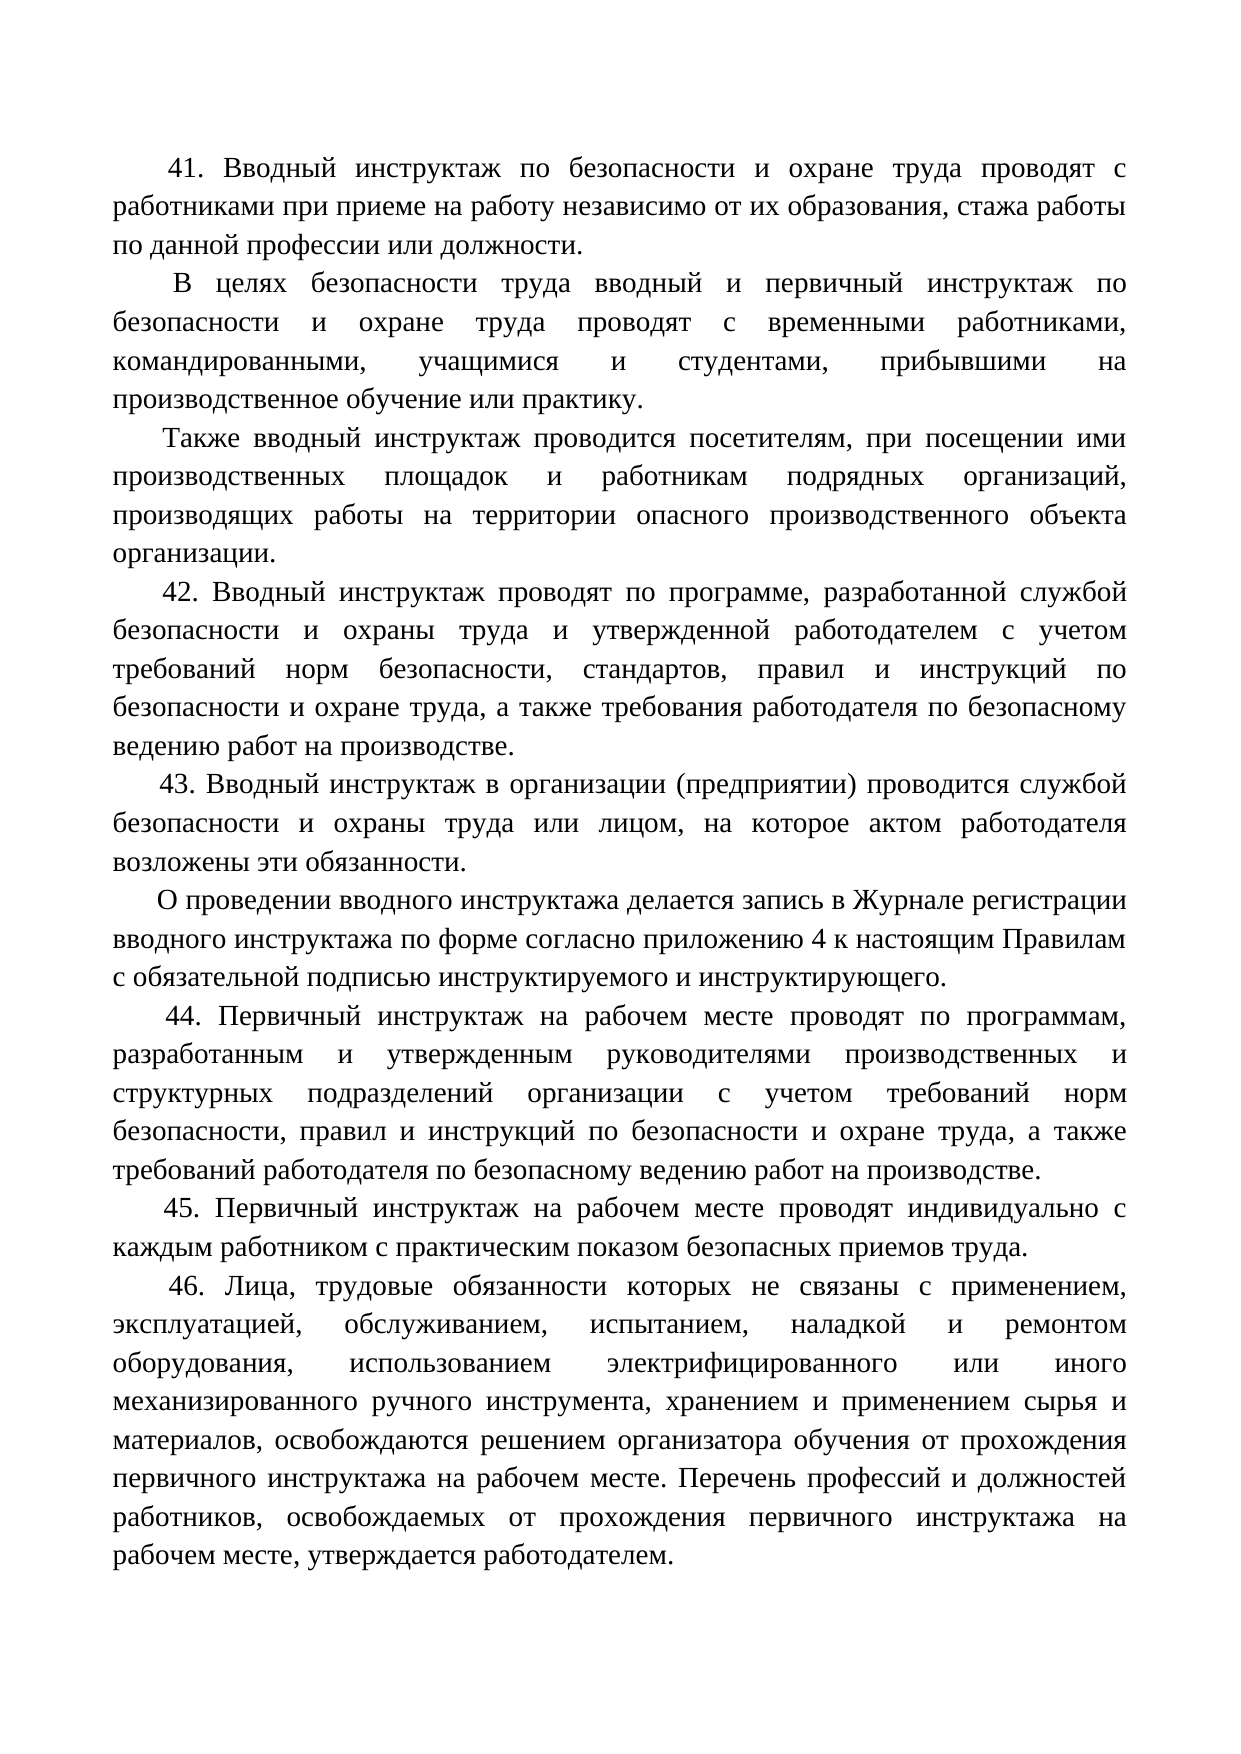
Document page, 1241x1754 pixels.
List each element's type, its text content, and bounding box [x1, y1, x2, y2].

text О проведении вводного инструктажа делается запись в Журнале регистрации вводного инструктажа по форме согласно приложению 4 к настоящим Правилам с обязательной подписью инструктируемого и инструктирующего. [112, 882, 1128, 993]
text 44. Первичный инструктаж на рабочем месте проводят по программам, разработанным и утвержденным руководителями производственных и структурных подразделений организации с учетом требований норм безопасности, правил и инструкций по безопасности и охране труда, а также требований работодателя по безопасному ведению работ на производстве. [112, 998, 1128, 1186]
text Также вводный инструктаж проводится посетителям, при посещении ими производственных площадок и работникам подрядных организаций, производящих работы на территории опасного производственного объекта организации. [112, 420, 1128, 569]
text В целях безопасности труда вводный и первичный инструктаж по безопасности и охране труда проводят с временными работниками, командированными, учащимися и студентами, прибывшими на производственное обучение или практику. [112, 266, 1128, 415]
text 46. Лица, трудовые обязанности которых не связаны с применением, эксплуатацией, обслуживанием, испытанием, наладкой и ремонтом оборудования, использованием электрифицированного или иного механизированного ручного инструмента, хранением и применением сырья и материалов, освобождаются решением организатора обучения от прохождения первичного инструктажа на рабочем месте. Перечень профессий и должностей работников, освобождаемых от прохождения первичного инструктажа на рабочем месте, утверждается работодателем. [112, 1268, 1128, 1571]
text 43. Вводный инструктаж в организации (предприятии) проводится службой безопасности и охраны труда или лицом, на которое актом работодателя возложены эти обязанности. [112, 767, 1128, 877]
text 42. Вводный инструктаж проводят по программе, разработанной службой безопасности и охраны труда и утвержденной работодателем с учетом требований норм безопасности, стандартов, правил и инструкций по безопасности и охране труда, а также требования работодателя по безопасному ведению работ на производстве. [112, 574, 1128, 762]
text 45. Первичный инструктаж на рабочем месте проводят индивидуально с каждым работником с практическим показом безопасных приемов труда. [112, 1191, 1128, 1263]
text 41. Вводный инструктаж по безопасности и охране труда проводят с работниками при приеме на работу независимо от их образования, стажа работы по данной профессии или должности. [112, 150, 1128, 261]
